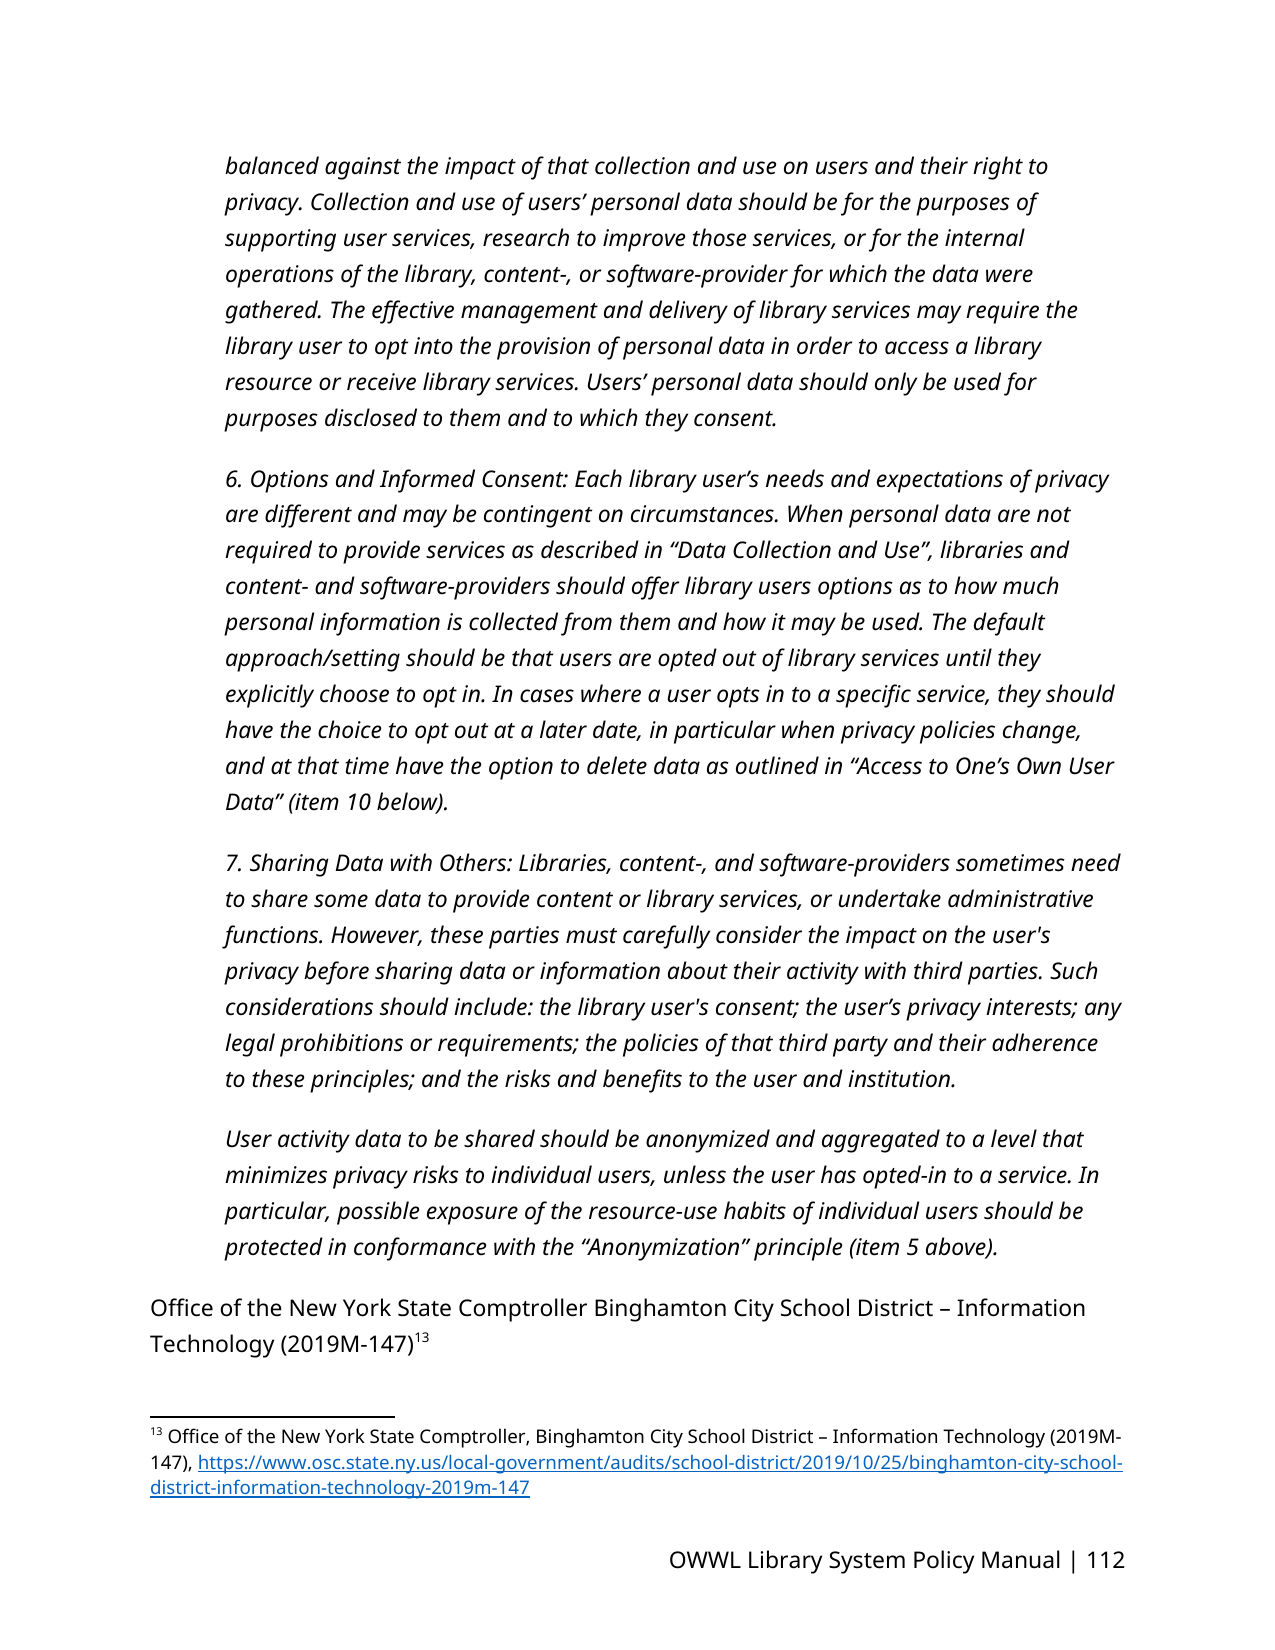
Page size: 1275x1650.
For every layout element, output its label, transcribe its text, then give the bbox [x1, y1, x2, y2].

text 7. Sharing Data with Others: Libraries, content-, and software-providers sometimes need to share some data to provide content or library services, or undertake administrative functions. However, these parties must carefully consider the impact on the user's privacy before sharing data or information about their activity with third parties. Such considerations should include: the library user's consent; the user’s privacy interests; any legal prohibitions or requirements; the policies of that third party and their adherence to these principles; and the risks and benefits to the user and institution. [225, 847, 1125, 1094]
text 6. Options and Informed Consent: Each library user’s needs and expectations of privacy are different and may be contingent on circumstances. When personal data are not required to provide services as described in “Data Collection and Use”, libraries and content- and software-providers should offer library users options as to how much personal information is collected from them and how it may be used. The default approach/setting should be that users are opted out of library services until they explicitly choose to opt in. In cases where a user opts in to a specific service, they should have the choice to opt out at a later date, in particular when privacy policies change, and at that time have the option to delete data as outlined in “Access to One’s Own User Data” (item 10 below). [225, 462, 1125, 817]
text balanced against the impact of that collection and use on users and their right to privacy. Collection and use of users’ personal data should be for the purposes of supporting user services, research to improve those services, or for the internal operations of the library, content-, or software-provider for which the data were gathered. The effective management and delivery of library services may require the library user to opt into the provision of personal data in order to access a library resource or receive library services. Users’ personal data should only be used for purposes disclosed to them and to which they consent. [225, 150, 1125, 433]
text User activity data to be shared should be anonymized and aggregated to a level that minimizes privacy risks to individual users, unless the user has opted-in to a service. In particular, possible exposure of the resource-use habits of individual users should be protected in conformance with the “Anonymization” principle (item 5 above). [225, 1123, 1125, 1262]
text Office of the New York State Comptroller Binghamton City School District – Information Technology (2019M-147) [150, 1292, 1125, 1359]
